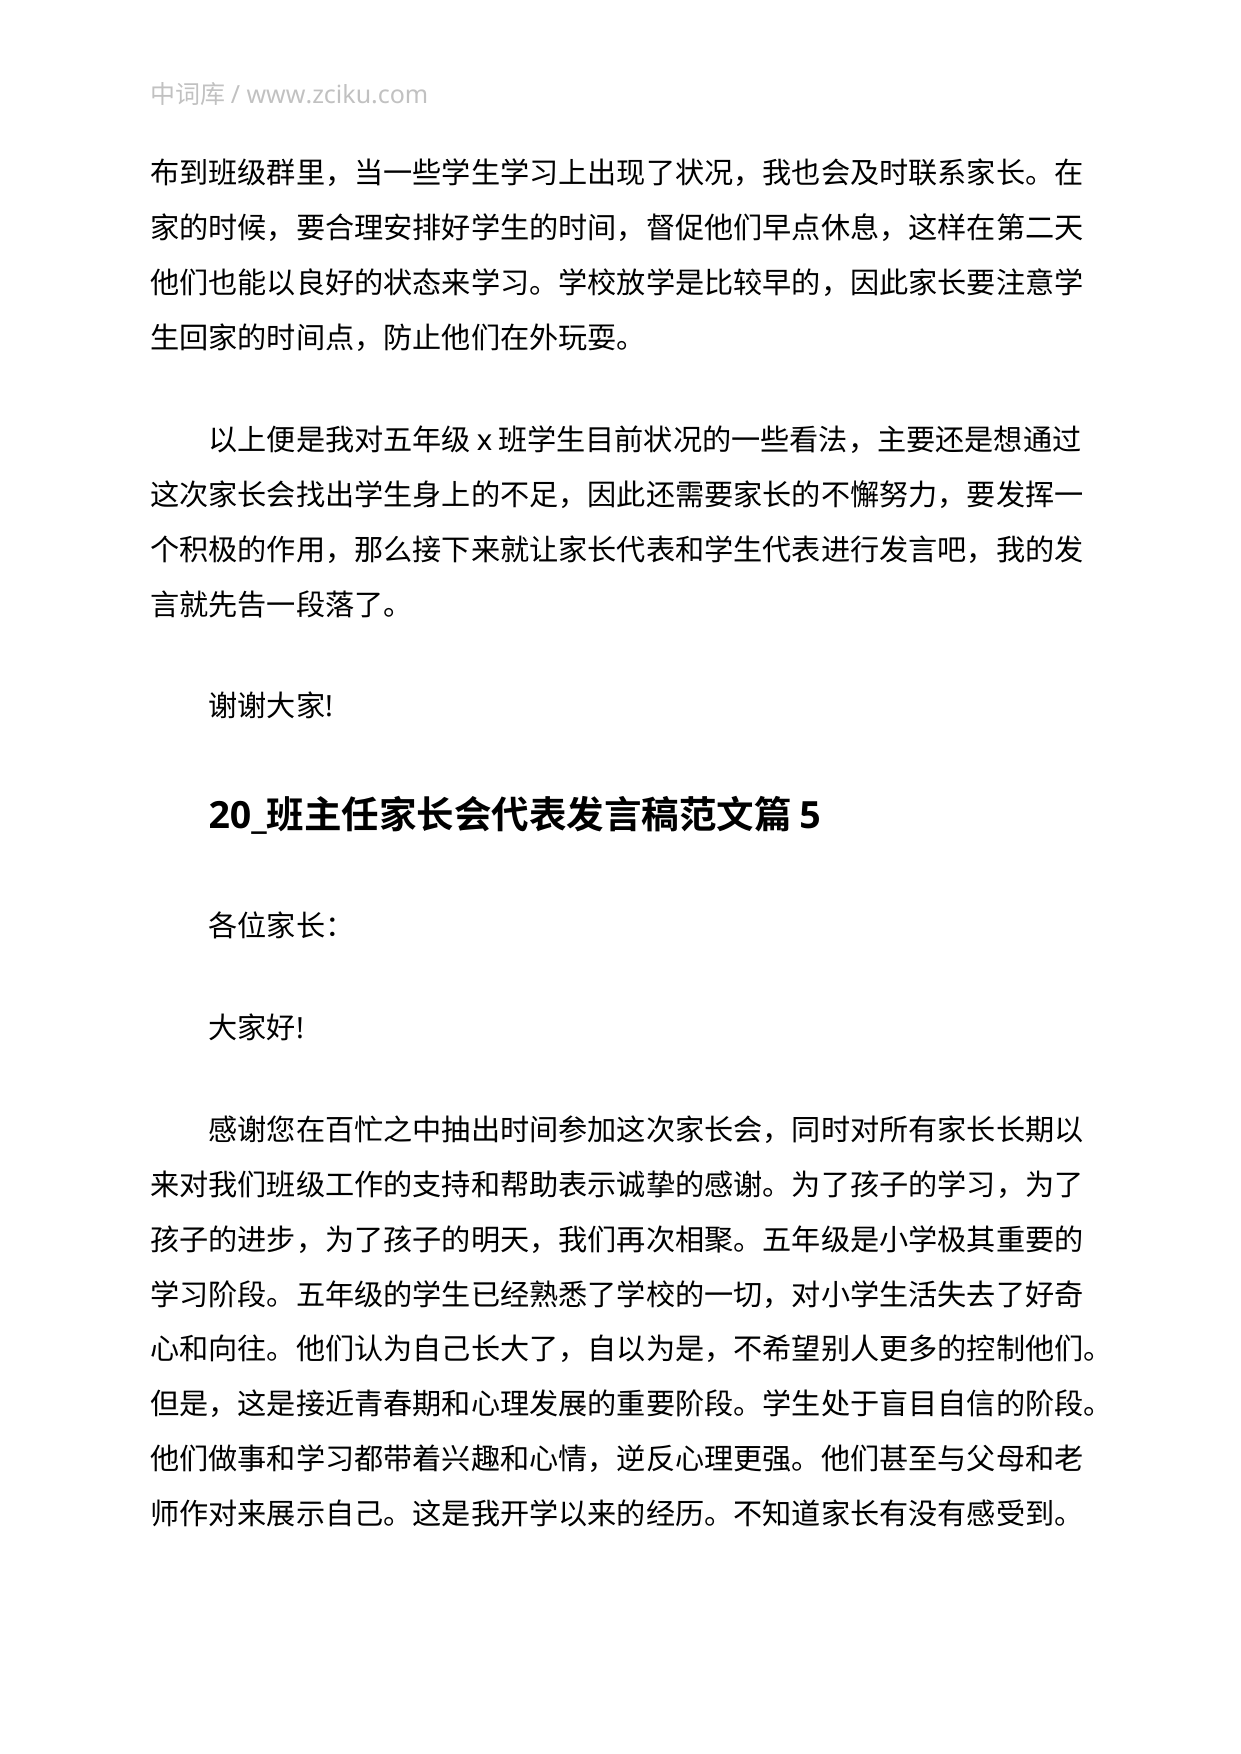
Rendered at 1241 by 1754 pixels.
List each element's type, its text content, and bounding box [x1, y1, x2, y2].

text 以上便是我对五年级x班学生目前状况的一些看法，主要还是想通过这次家长会找出学生身上的不足，因此还需要家长的不懈努力，要发挥一个积极的作用，那么接下来就让家长代表和学生代表进行发言吧，我的发言就先告一段落了。 [150, 416, 1090, 623]
text 大家好! [150, 1004, 1090, 1047]
text 各位家长： [150, 903, 1090, 945]
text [150, 150, 1090, 357]
text 谢谢大家! [150, 683, 1090, 725]
text 20_班主任家长会代表发言稿范文篇5 [150, 785, 1090, 839]
text 感谢您在百忙之中抽出时间参加这次家长会，同时对所有家长长期以来对我们班级工作的支持和帮助表示诚挚的感谢。为了孩子的学习，为了孩子的进步，为了孩子的明天，我们再次相聚。五年级是小学极其重要的学习阶段。五年级的学生已经熟悉了学校的一切，对小学生活失去了好奇心和向往。他们认为自己长大了，自以为是，不希望别人更多的控制他们。但是，这是接近青春期和心理发展的重要阶段。学生处于盲目自信的阶段。他们做事和学习都带着兴趣和心情，逆反心理更强。他们甚至与父母和老师作对来展示自己。这是我开学以来的经历。不知道家长有没有感受到。 [150, 1106, 1090, 1533]
